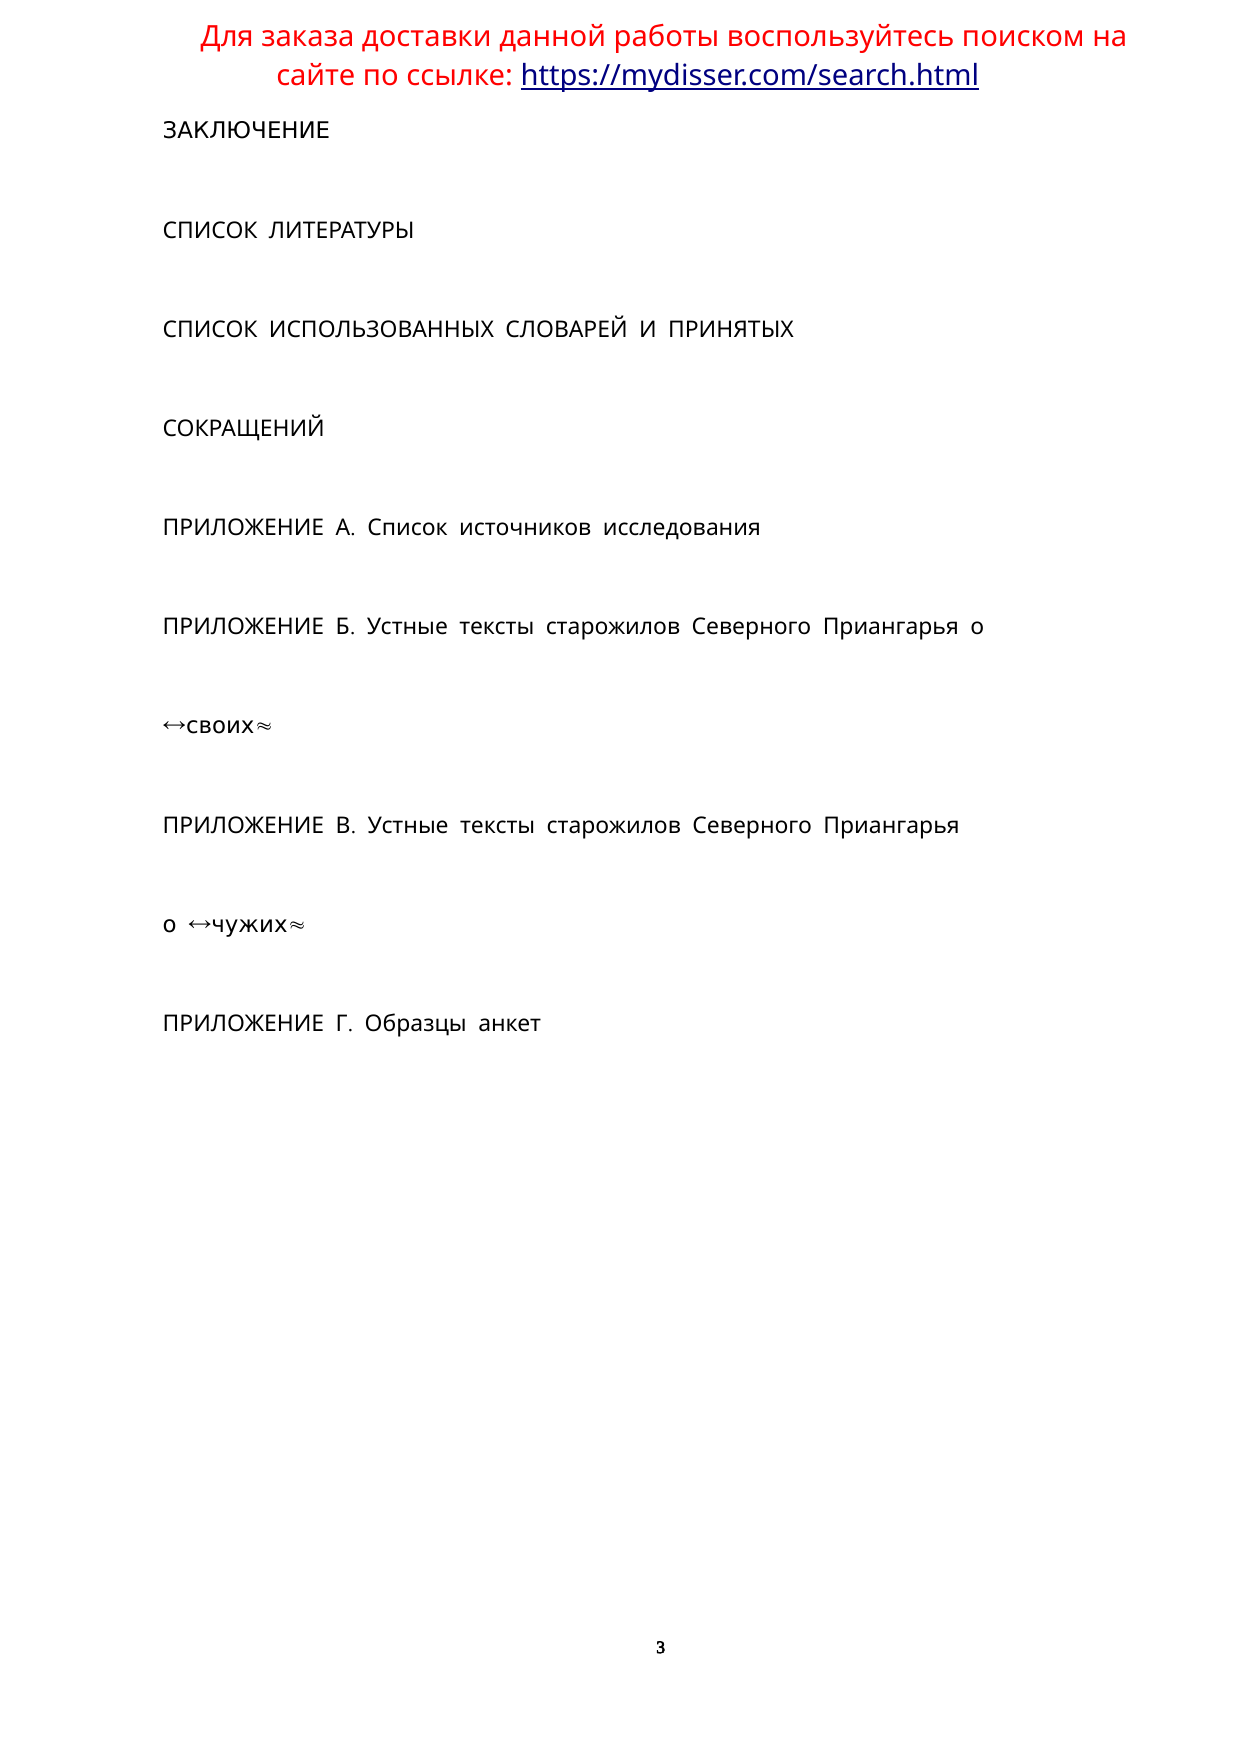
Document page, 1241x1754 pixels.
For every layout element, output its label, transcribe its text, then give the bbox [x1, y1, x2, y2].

text ПРИЛОЖЕНИЕ Г. Образцы анкет [103, 1007, 1152, 1036]
text «своих» [103, 710, 1152, 739]
text о «чужих» [103, 908, 1152, 937]
text ПРИЛОЖЕНИЕ А. Список источников исследования [103, 512, 1152, 540]
text СПИСОК ИСПОЛЬЗОВАННЫХ СЛОВАРЕЙ И ПРИНЯТЫХ [103, 313, 1152, 342]
text СПИСОК ЛИТЕРАТУРЫ [103, 214, 1152, 243]
text ЗАКЛЮЧЕНИЕ [103, 115, 1152, 144]
text ПРИЛОЖЕНИЕ В. Устные тексты старожилов Северного Приангарья [103, 809, 1152, 838]
text СОКРАЩЕНИЙ [103, 412, 1152, 441]
text ПРИЛОЖЕНИЕ Б. Устные тексты старожилов Северного Приангарья о [103, 611, 1152, 639]
